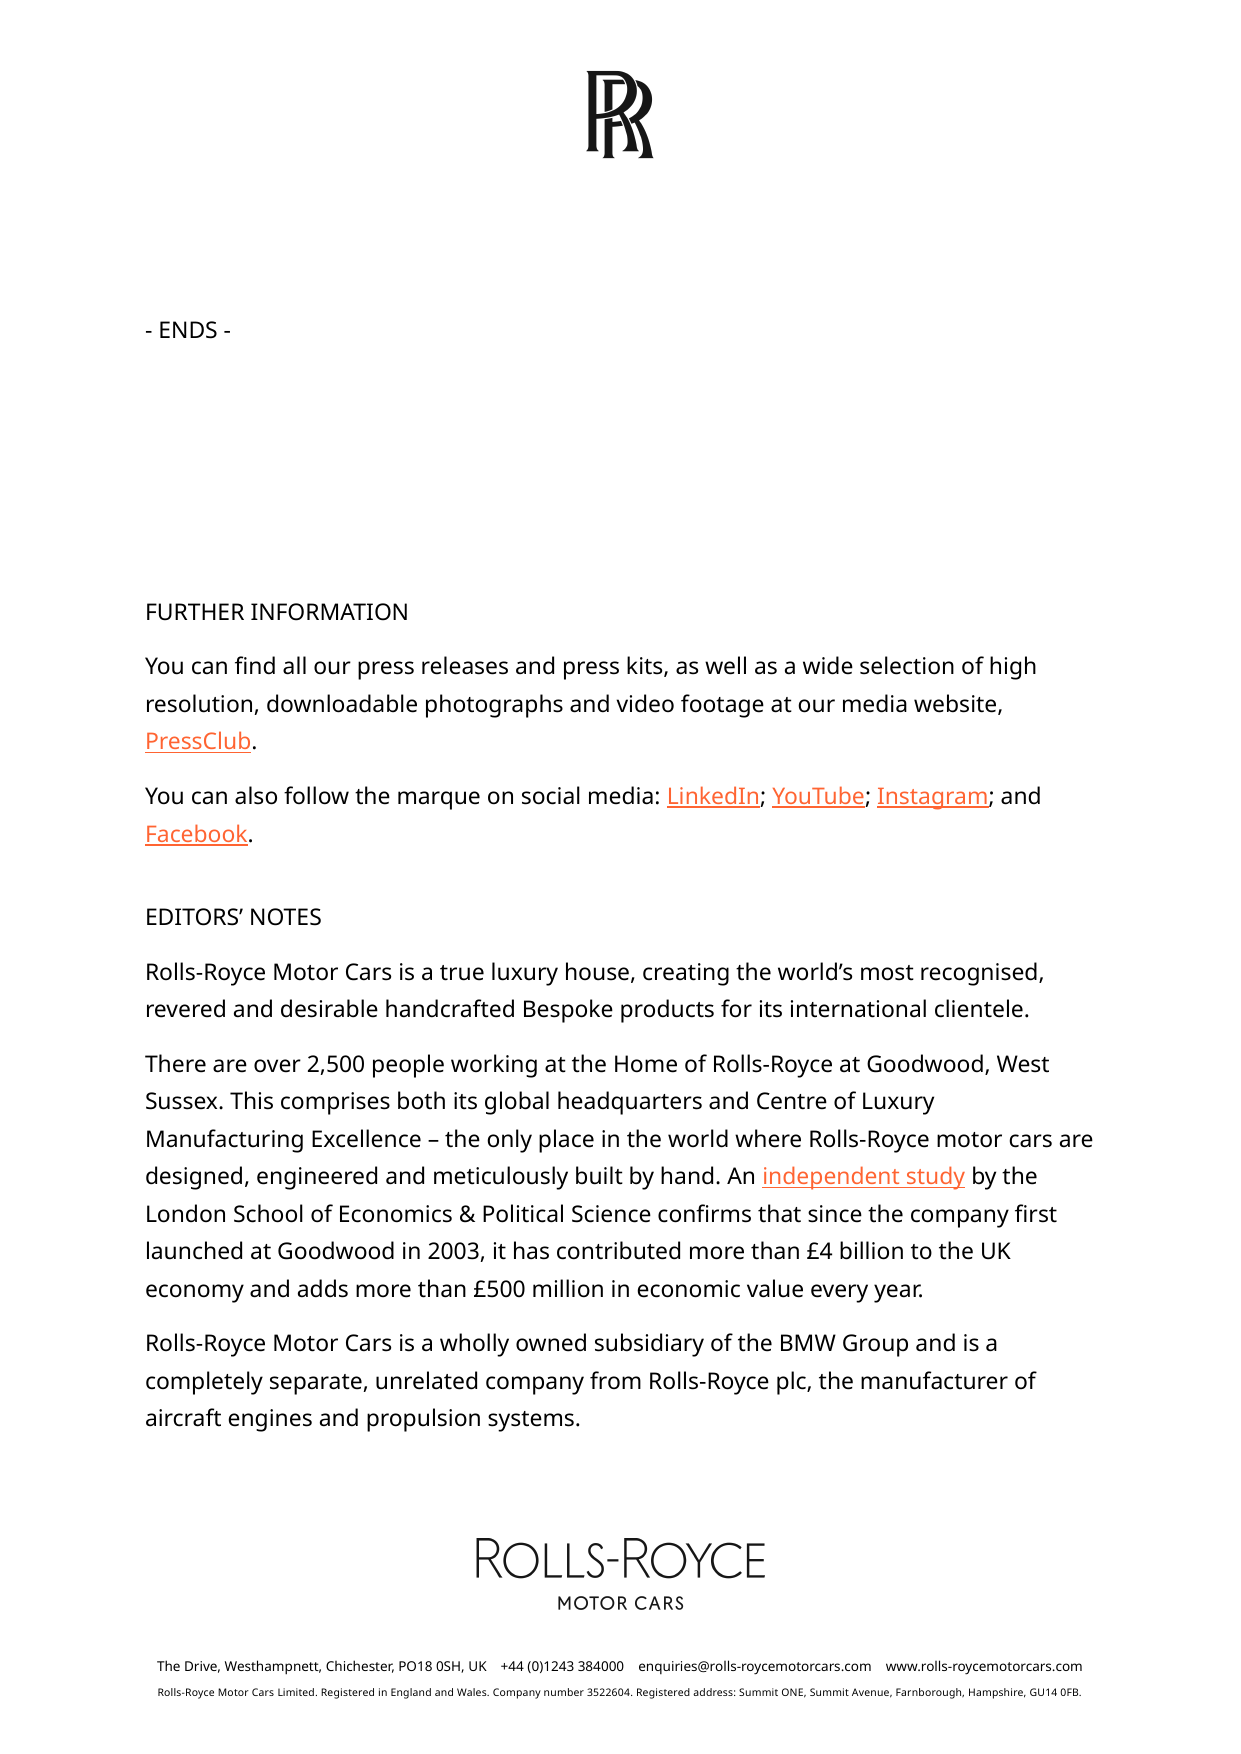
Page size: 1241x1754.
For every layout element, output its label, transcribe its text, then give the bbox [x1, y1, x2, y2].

text EDITORS’ NOTES [145, 895, 1096, 933]
text - ENDS - [145, 309, 1096, 346]
text You can also follow the marque on social media: LinkedIn; YouTube; Instagram; and Facebook. [145, 774, 1096, 849]
text You can find all our press releases and press kits, as well as a wide selection of high resolution, downloadable photographs and video footage at our media website, PressClub. [145, 645, 1096, 757]
text Rolls-Royce Motor Cars is a wholly owned subsidiary of the BMW Group and is a completely separate, unrelated company from Rolls-Royce plc, the manufacturer of aircraft engines and propulsion systems. [145, 1322, 1096, 1434]
text There are over 2,500 people working at the Home of Rolls-Royce at Goodwood, West Sussex. This comprises both its global headquarters and Centre of Luxury Manufacturing Excellence – the only place in the world where Rolls-Royce motor cars are designed, engineered and meticulously built by hand. An independent study by the London School of Economics & Political Science confirms that since the company first launched at Goodwood in 2003, it has contributed more than £4 billion to the UK economy and adds more than £500 million in economic value every year. [145, 1042, 1096, 1305]
picture [586, 70, 654, 159]
text Rolls-Royce Motor Cars is a true luxury house, creating the world’s most recognised, revered and desirable handcrafted Bespoke products for its international clientele. [145, 950, 1096, 1025]
picture [475, 1538, 766, 1611]
text FURTHER INFORMATION [145, 590, 1096, 628]
